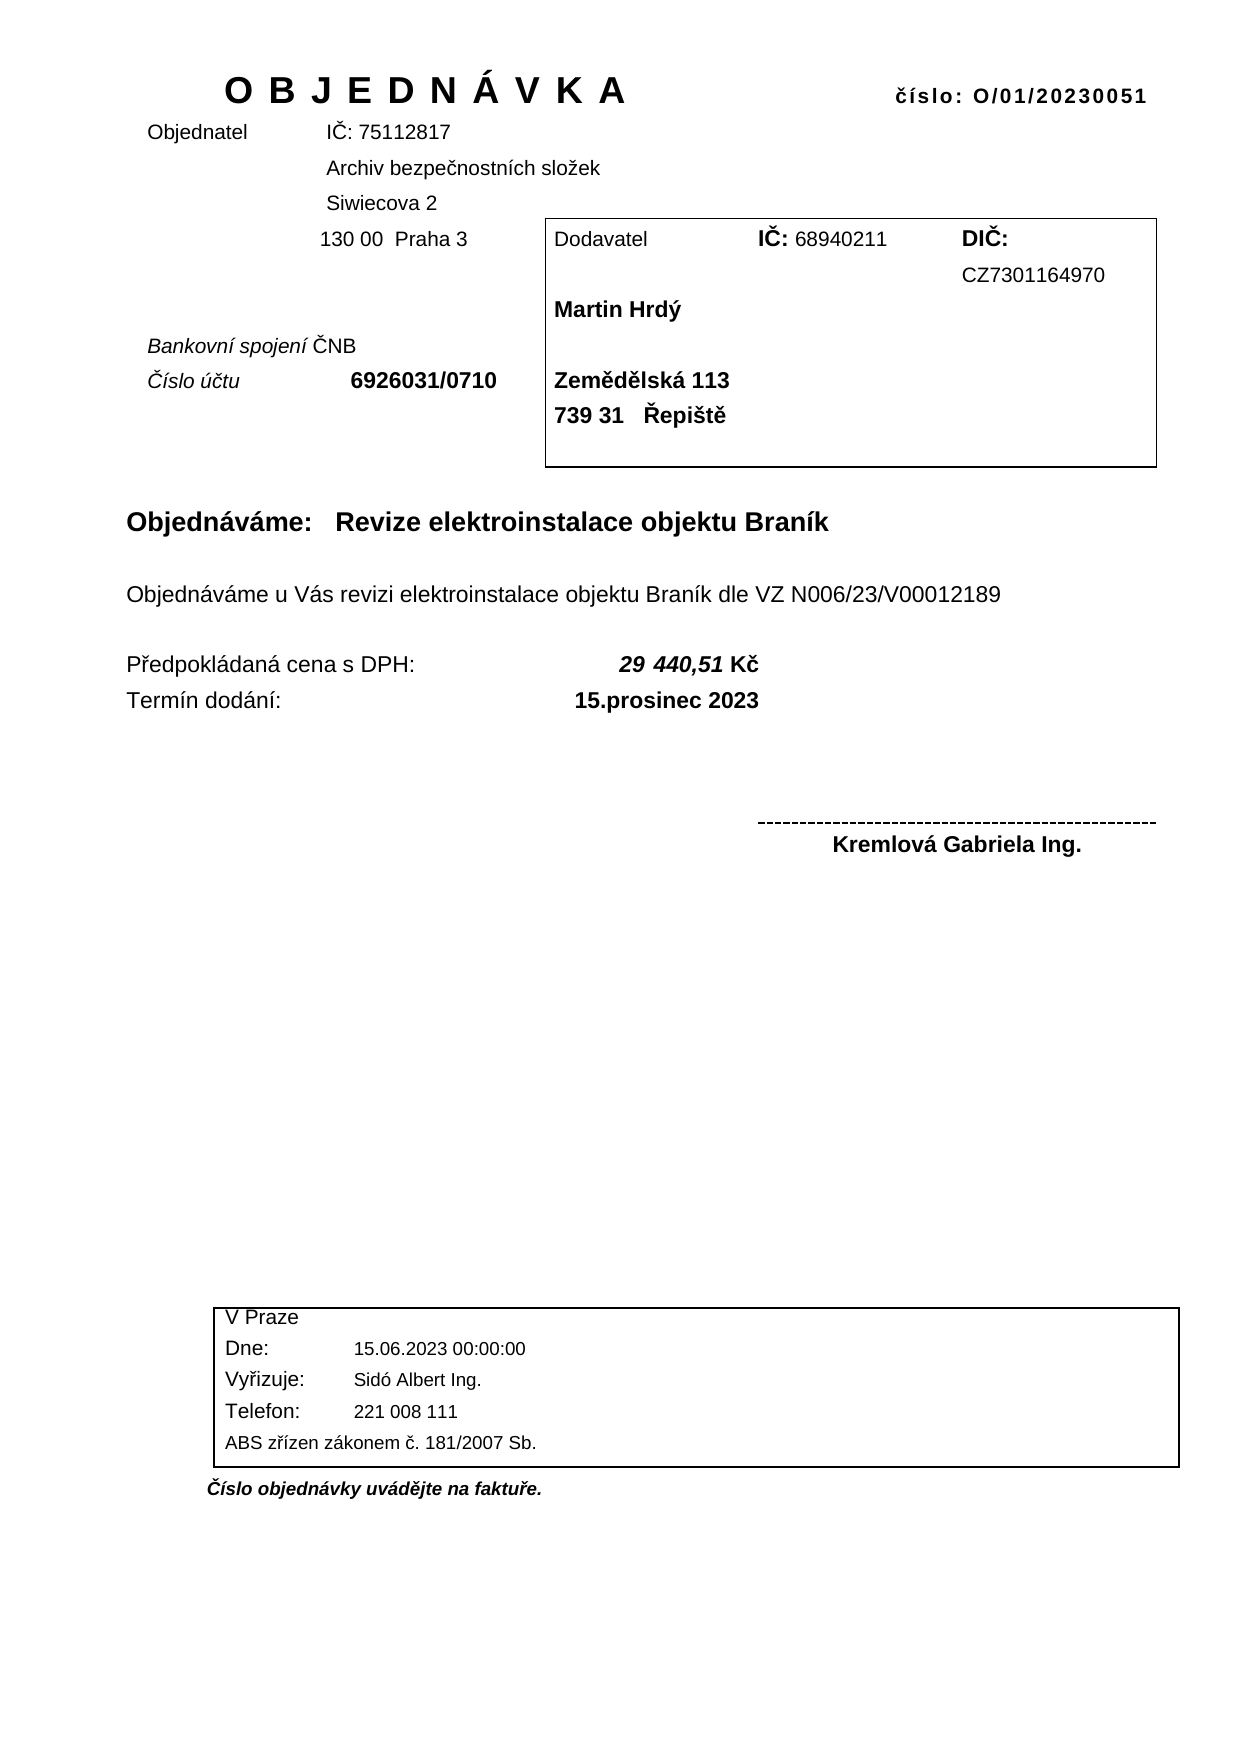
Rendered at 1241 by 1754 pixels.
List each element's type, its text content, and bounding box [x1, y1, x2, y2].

table_header Objednáváme: Revize elektroinstalace objektu Braník Objednáváme u Vás revizi elektroinstalace objektu Braník dle VZ N006/23/V00012189 [126, 111, 1158, 930]
